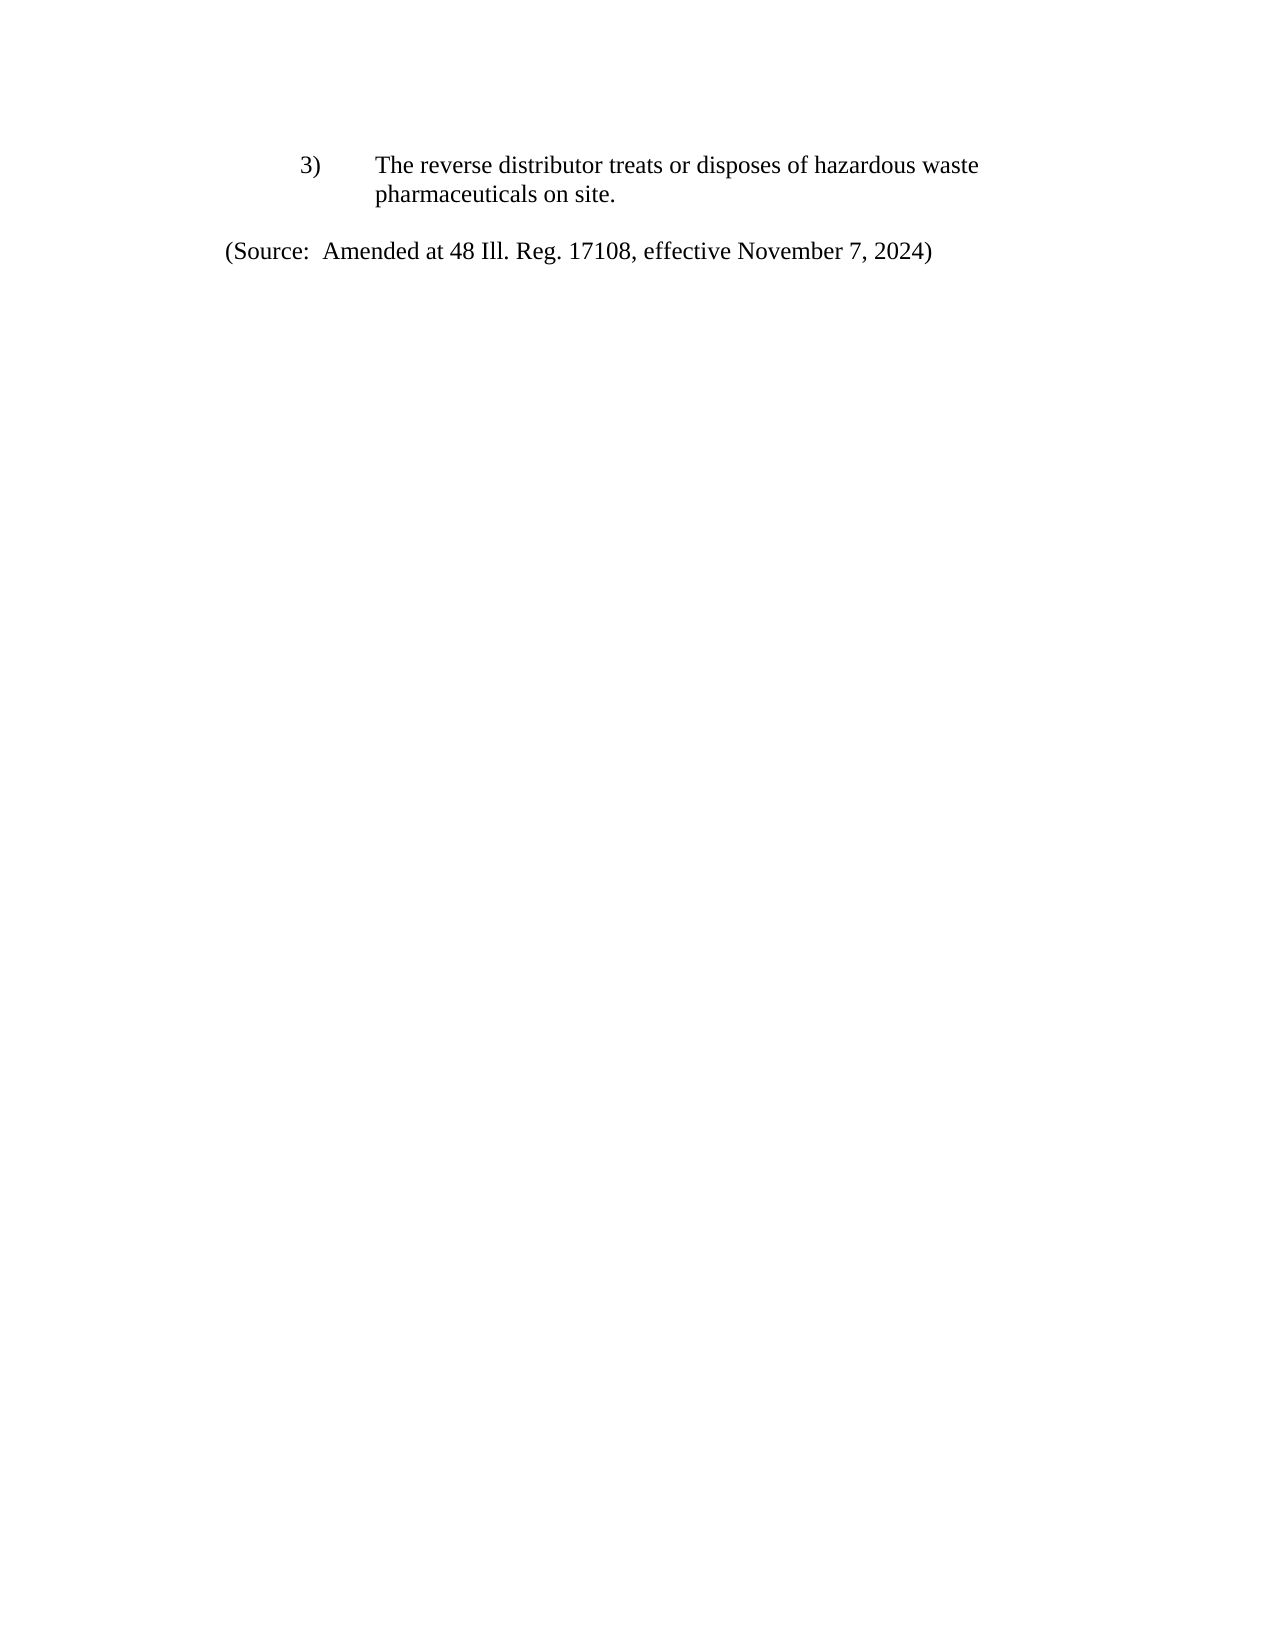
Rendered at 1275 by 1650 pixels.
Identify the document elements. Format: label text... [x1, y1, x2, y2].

text (Source: Amended at 48 Ill. Reg. 17108, effective November 7, 2024) [225, 236, 1125, 265]
text 3) The reverse distributor treats or disposes of hazardous waste pharmaceuticals on site. [300, 150, 1125, 207]
